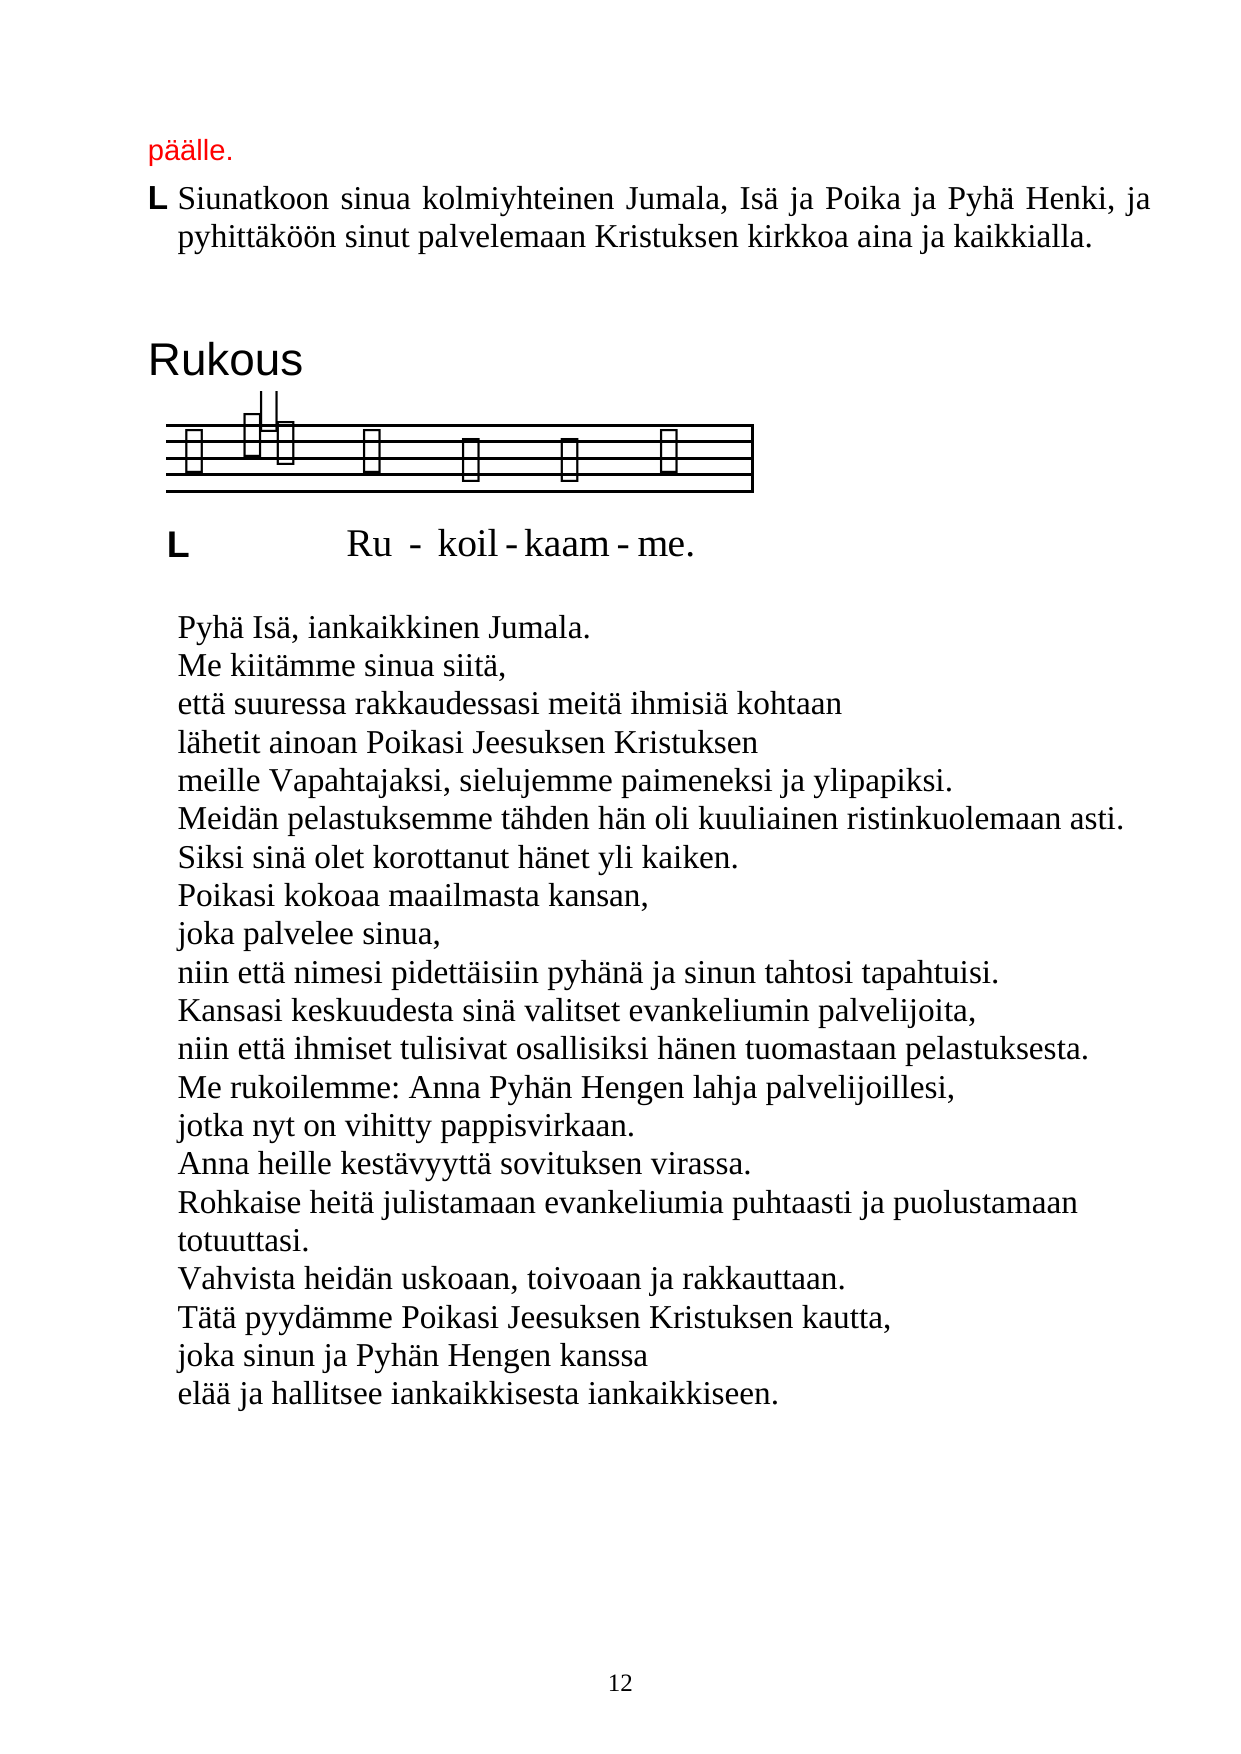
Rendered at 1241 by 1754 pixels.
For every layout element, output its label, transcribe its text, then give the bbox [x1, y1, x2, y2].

text Rukous [148, 333, 1152, 386]
text joka sinun ja Pyhän Hengen kanssa [177, 1335, 1152, 1373]
text elää ja hallitsee iankaikkisesta iankaikkiseen. [177, 1373, 1152, 1412]
text että suuressa rakkaudessasi meitä ihmisiä kohtaan [177, 683, 1152, 722]
text Kansasi keskuudesta sinä valitset evankeliumin palvelijoita, [177, 990, 1152, 1028]
text L Siunatkoon sinua kolmiyhteinen Jumala, Isä ja Poika ja Pyhä Henki, ja pyhittäköön sinut palvelemaan Kristuksen kirkkoa aina ja kaikkialla. [148, 178, 1152, 255]
text Rohkaise heitä julistamaan evankeliumia puhtaasti ja puolustamaan totuuttasi. [177, 1182, 1152, 1258]
text meille Vapahtajaksi, sielujemme paimeneksi ja ylipapiksi. [177, 760, 1152, 798]
text niin että nimesi pidettäisiin pyhänä ja sinun tahtosi tapahtuisi. [177, 952, 1152, 990]
text Meidän pelastuksemme tähden hän oli kuuliainen ristinkuolemaan asti. [177, 798, 1152, 837]
text Tätä pyydämme Poikasi Jeesuksen Kristuksen kautta, [177, 1297, 1152, 1335]
text Anna heille kestävyyttä sovituksen virassa. [177, 1143, 1152, 1182]
text joka palvelee sinua, [177, 913, 1152, 952]
text Poikasi kokoaa maailmasta kansan, [177, 875, 1152, 913]
text lähetit ainoan Poikasi Jeesuksen Kristuksen [177, 722, 1152, 760]
text Me kiitämme sinua siitä, [177, 645, 1152, 683]
text Me rukoilemme: Anna Pyhän Hengen lahja palvelijoillesi, [177, 1067, 1152, 1105]
text Vahvista heidän uskoaan, toivoaan ja rakkauttaan. [177, 1258, 1152, 1297]
text niin että ihmiset tulisivat osallisiksi hänen tuomastaan pelastuksesta. [177, 1028, 1152, 1067]
text Pyhä Isä, iankaikkinen Jumala. [177, 607, 1152, 645]
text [148, 133, 1152, 166]
text Siksi sinä olet korottanut hänet yli kaiken. [177, 837, 1152, 875]
text jotka nyt on vihitty pappisvirkaan. [177, 1105, 1152, 1143]
